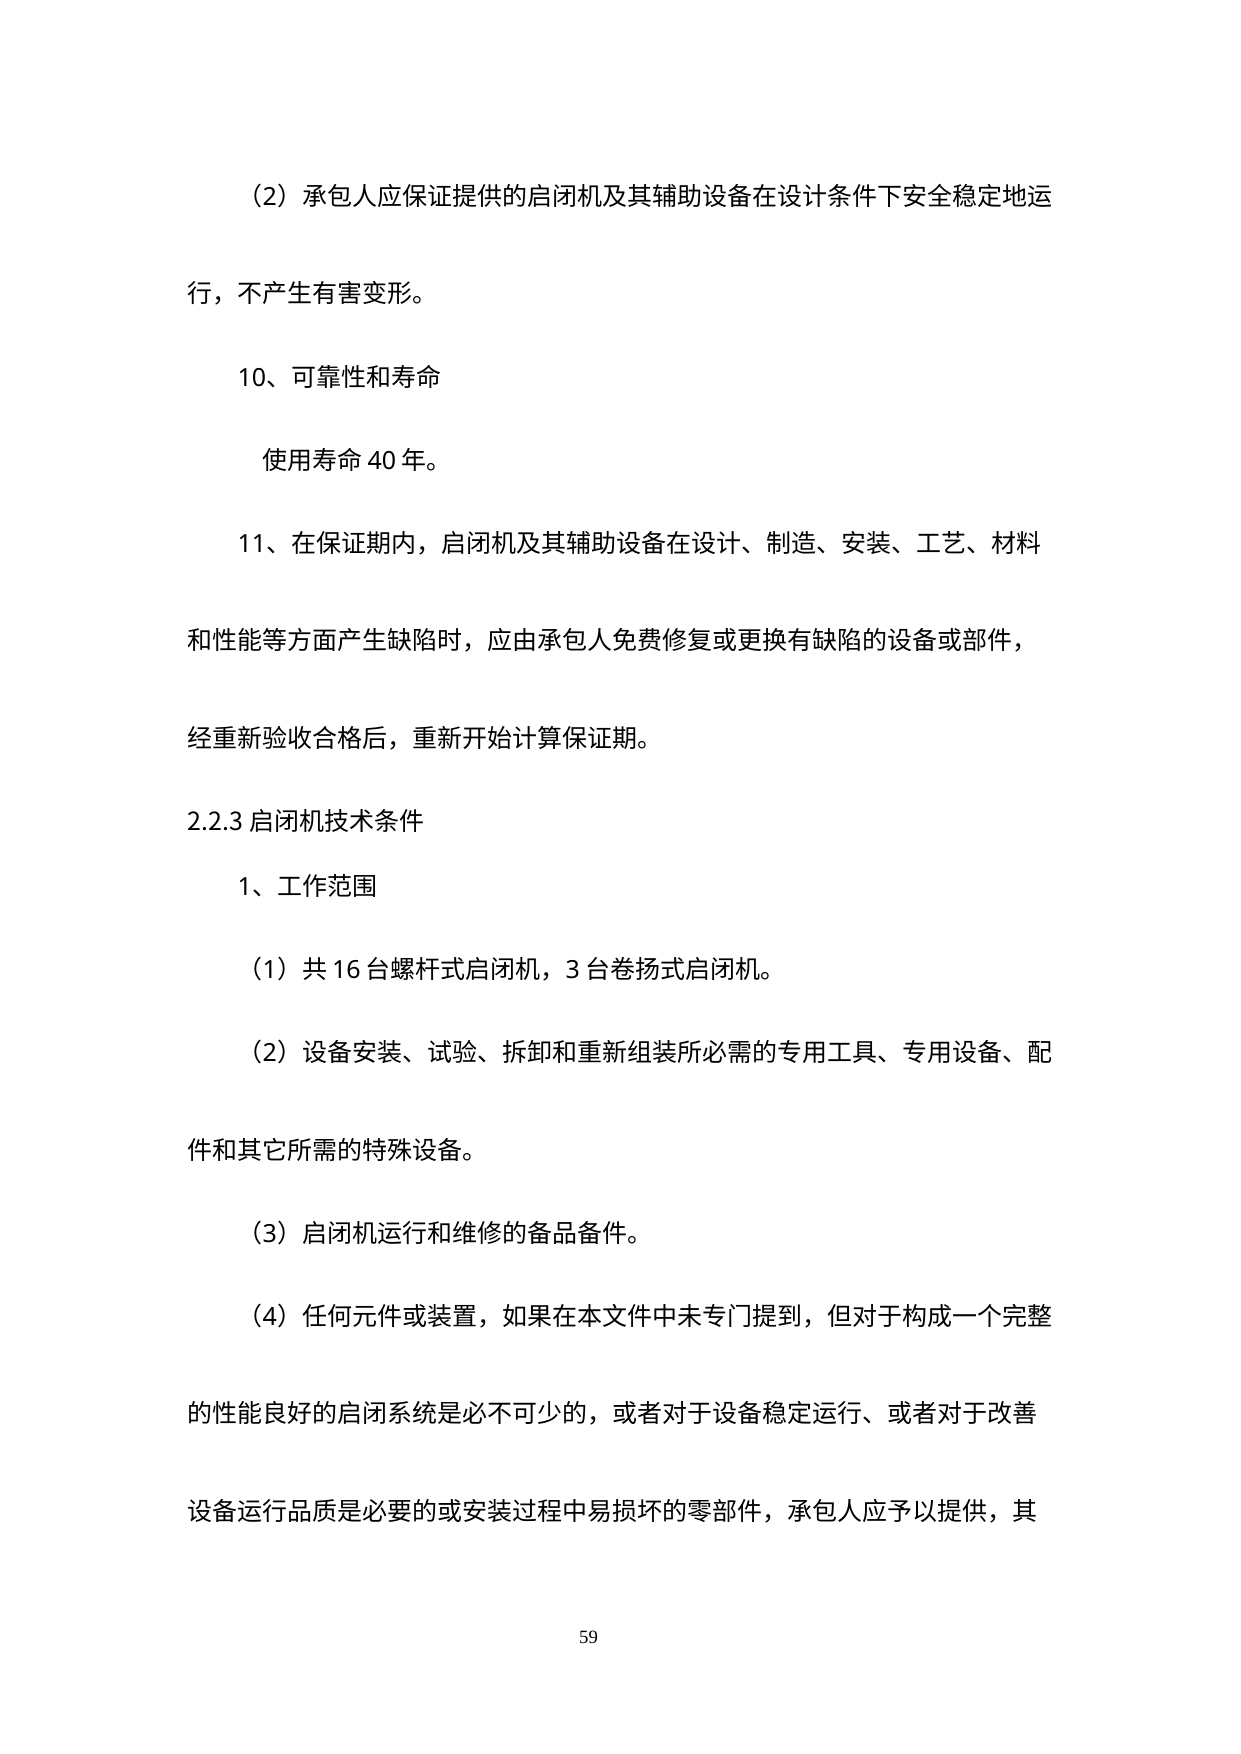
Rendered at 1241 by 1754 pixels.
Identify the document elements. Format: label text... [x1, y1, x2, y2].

text 11、在保证期内，启闭机及其辅助设备在设计、制造、安装、工艺、材料和性能等方面产生缺陷时，应由承包人免费修复或更换有缺陷的设备或部件，经重新验收合格后，重新开始计算保证期。 [187, 509, 1053, 769]
text 1、工作范围 [187, 852, 1053, 917]
text 使用寿命40年。 [187, 426, 1053, 491]
subtitle 2.2.3 启闭机技术条件 [187, 787, 1053, 852]
text （3）启闭机运行和维修的备品备件。 [187, 1199, 1053, 1264]
text （2）设备安装、试验、拆卸和重新组装所必需的专用工具、专用设备、配件和其它所需的特殊设备。 [187, 1018, 1053, 1181]
text 10、可靠性和寿命 [187, 343, 1053, 408]
text （1）共16台螺杆式启闭机，3台卷扬式启闭机。 [187, 935, 1053, 1000]
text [187, 1282, 1053, 1542]
text （2）承包人应保证提供的启闭机及其辅助设备在设计条件下安全稳定地运行，不产生有害变形。 [187, 162, 1053, 324]
